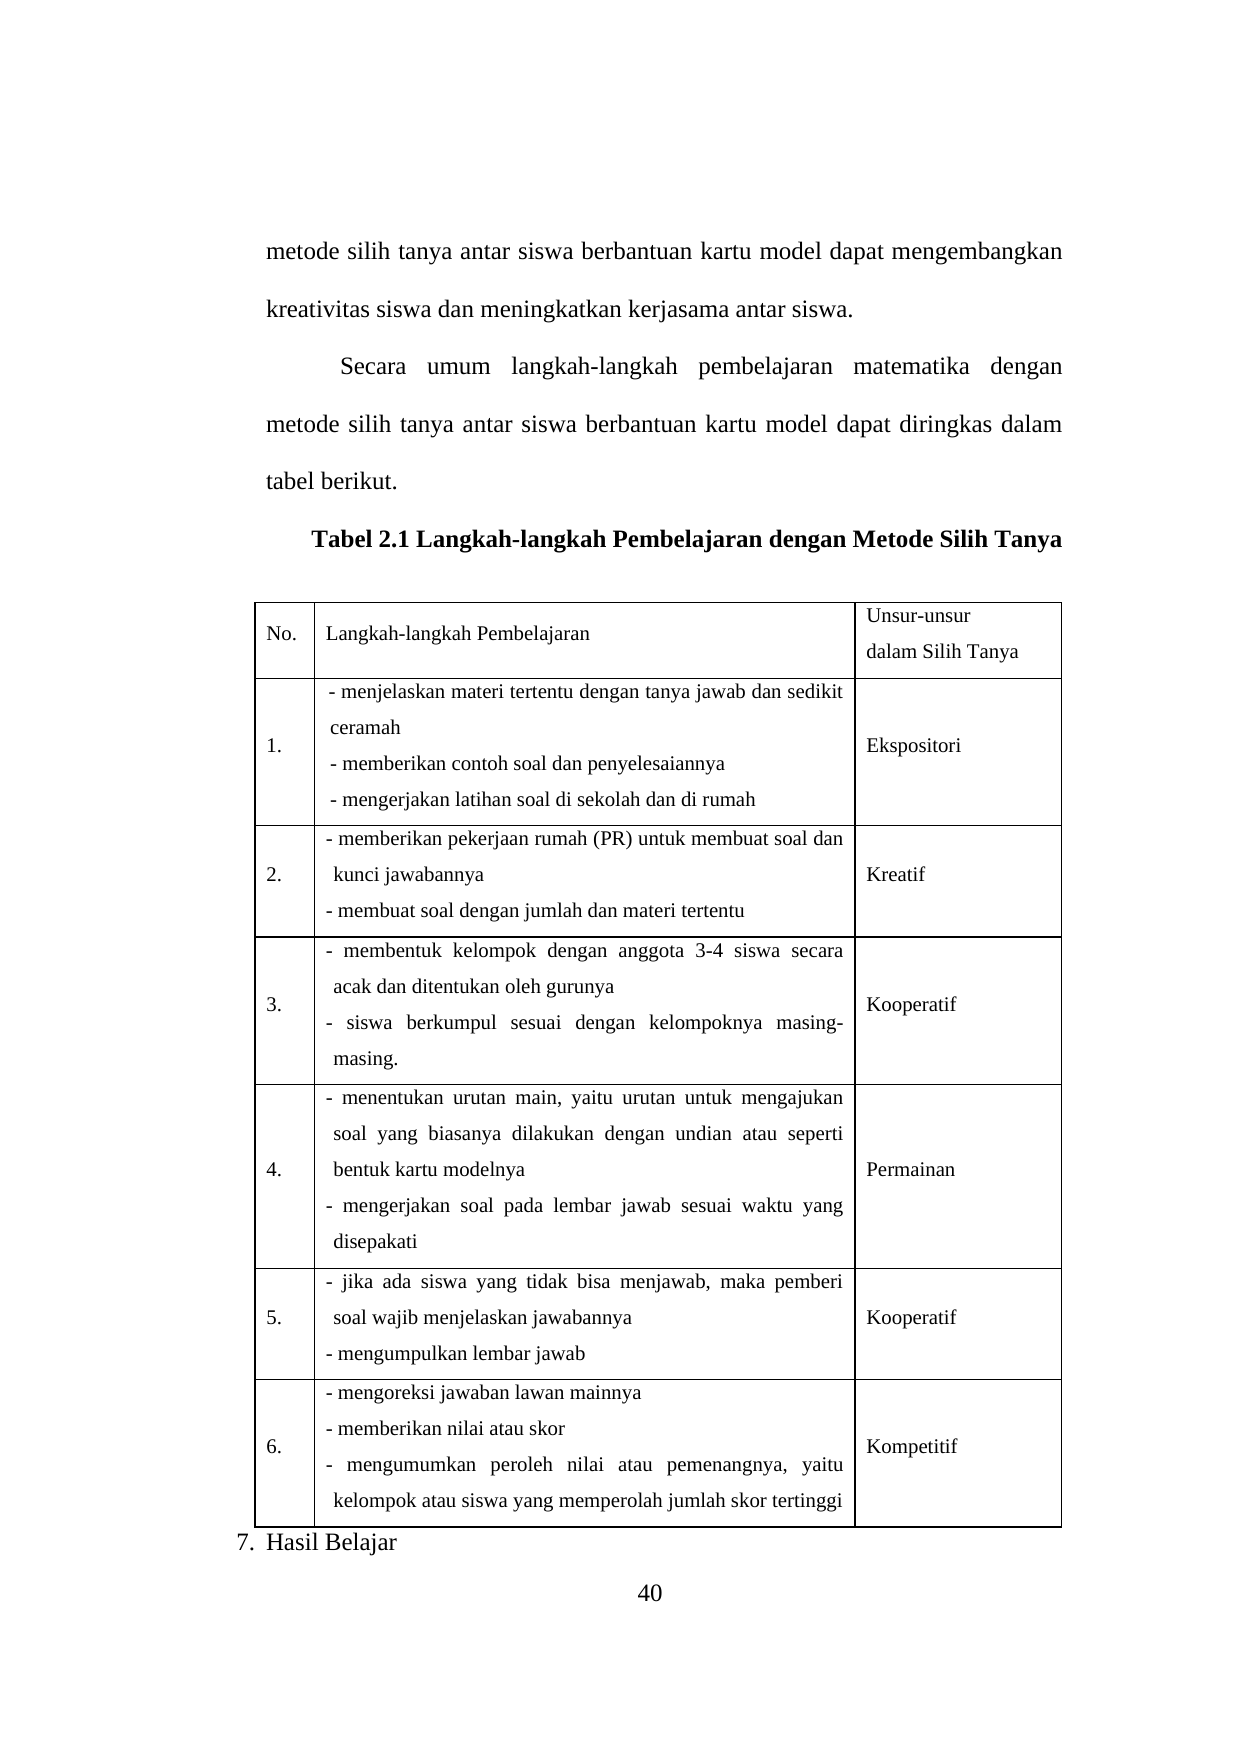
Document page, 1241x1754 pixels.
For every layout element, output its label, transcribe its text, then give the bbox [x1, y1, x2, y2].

table_cell Kreatif [856, 826, 1061, 936]
table_cell - jika ada siswa yang tidak bisa menjawab, maka pemberi soal wajib menjelaskan jawabannya - mengumpulkan lembar jawab [315, 1269, 854, 1379]
table_header Langkah-langkah Pembelajaran [315, 603, 854, 677]
table_cell Kooperatif [856, 938, 1061, 1084]
table_cell Kompetitif [856, 1380, 1061, 1526]
table_cell - menentukan urutan main, yaitu urutan untuk mengajukan soal yang biasanya dilakukan dengan undian atau seperti bentuk kartu modelnya - mengerjakan soal pada lembar jawab sesuai waktu yang disepakati [315, 1085, 854, 1267]
table_cell 6. [256, 1380, 314, 1526]
table_cell 1. [256, 679, 314, 825]
table_cell Permainan [856, 1085, 1061, 1267]
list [266, 236, 1063, 322]
table_header No. [256, 603, 314, 677]
table_cell - mengoreksi jawaban lawan mainnya - memberikan nilai atau skor - mengumumkan peroleh nilai atau pemenangnya, yaitu kelompok atau siswa yang memperolah jumlah skor tertinggi [315, 1380, 854, 1526]
table_cell - memberikan pekerjaan rumah (PR) untuk membuat soal dan kunci jawabannya - membuat soal dengan jumlah dan materi tertentu [315, 826, 854, 936]
table_cell 5. [256, 1269, 314, 1379]
list Tabel 2.1 Langkah-langkah Pembelajaran dengan Metode Silih Tanya [311, 524, 1063, 552]
table_cell 2. [256, 826, 314, 936]
table_cell Kooperatif [856, 1269, 1061, 1379]
table_cell 4. [256, 1085, 314, 1267]
table_cell - membentuk kelompok dengan anggota 3-4 siswa secara acak dan ditentukan oleh gurunya - siswa berkumpul sesuai dengan kelompoknya masing-masing. [315, 938, 854, 1084]
table_cell 3. [256, 938, 314, 1084]
list Hasil Belajar [236, 1527, 1063, 1556]
table_header Unsur-unsur dalam Silih Tanya [856, 603, 1061, 677]
table_cell - menjelaskan materi tertentu dengan tanya jawab dan sedikit ceramah - memberikan contoh soal dan penyelesaiannya - mengerjakan latihan soal di sekolah dan di rumah [315, 679, 854, 825]
table_cell Ekspositori [856, 679, 1061, 825]
list Secara umum langkah-langkah pembelajaran matematika dengan metode silih tanya antar siswa berbantuan kartu model dapat diringkas dalam tabel berikut. [266, 351, 1063, 495]
